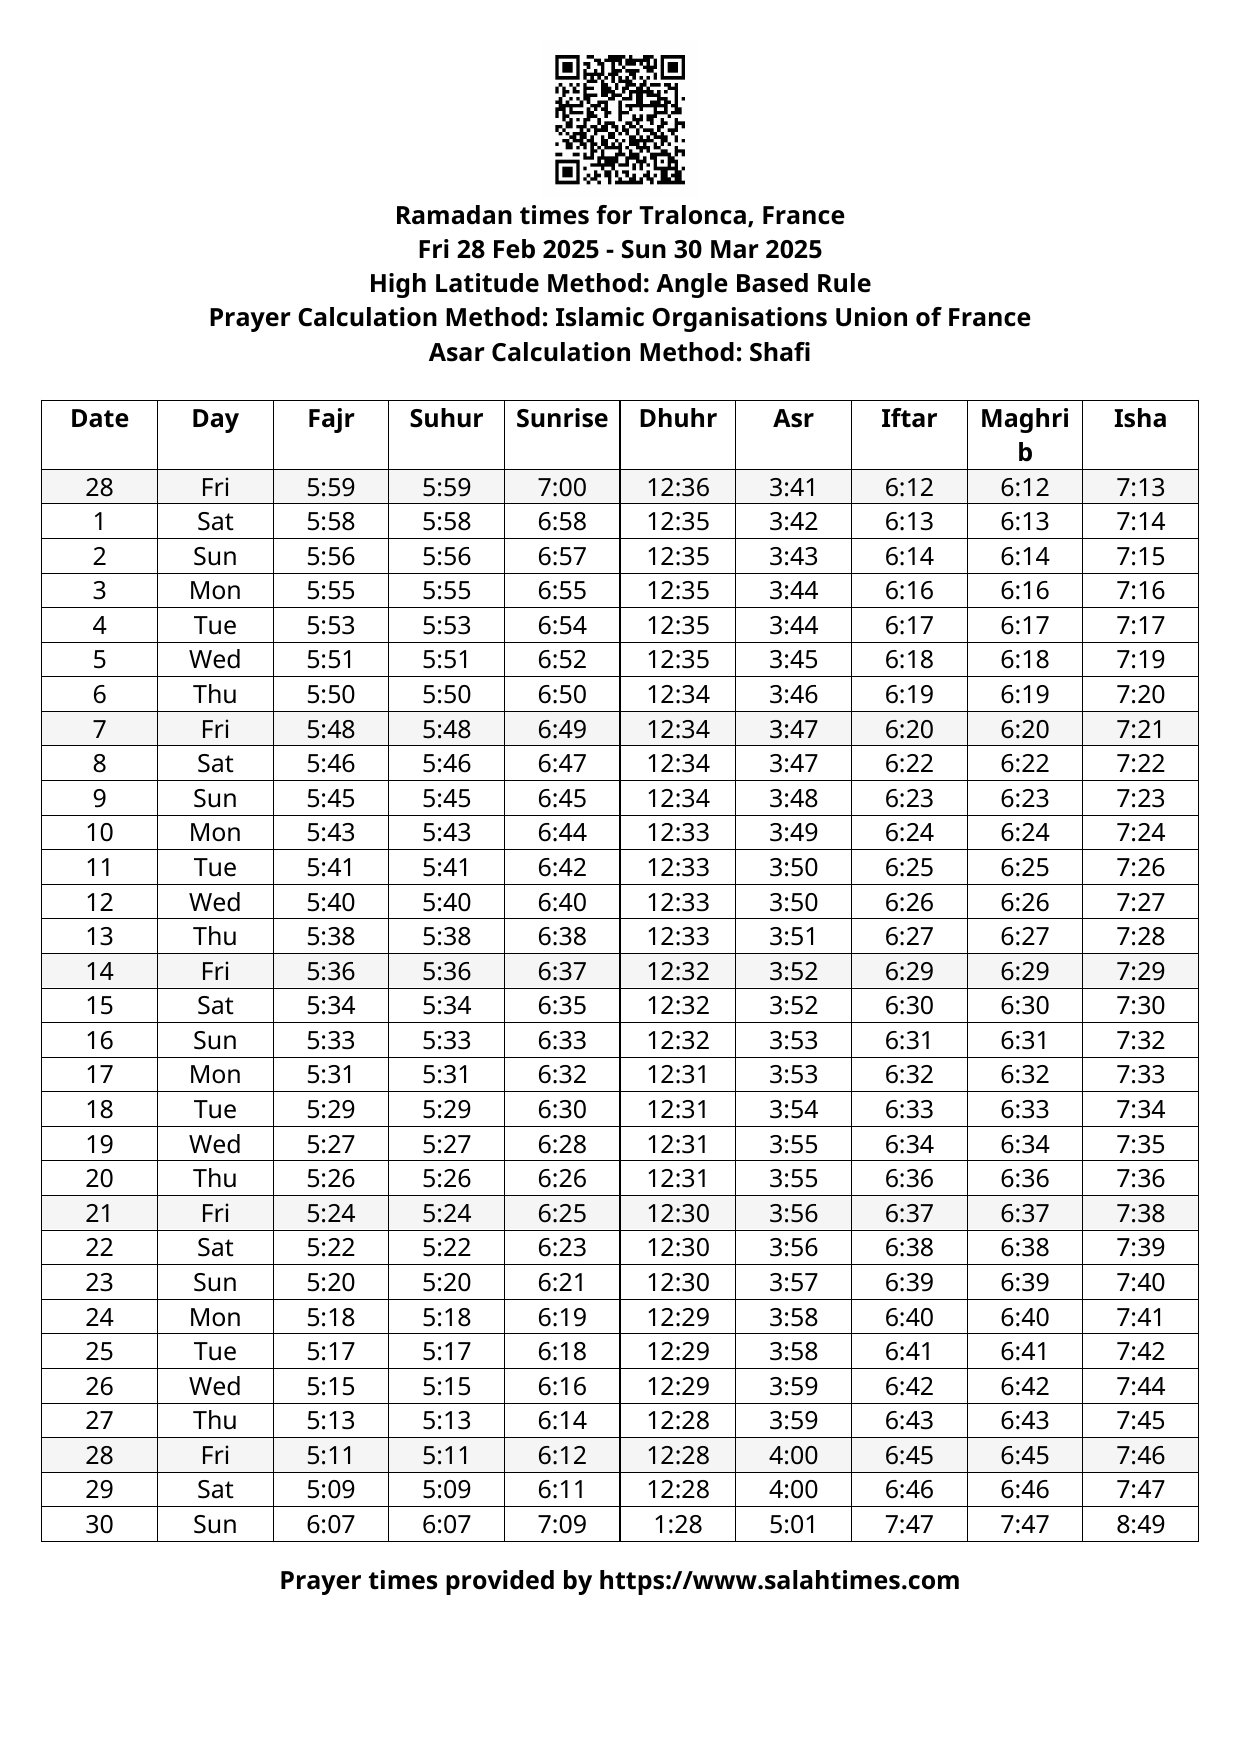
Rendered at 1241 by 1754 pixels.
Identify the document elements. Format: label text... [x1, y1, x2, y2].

table_cell 12:34 [621, 746, 735, 780]
table_cell 6:43 [852, 1404, 967, 1437]
table_cell 12:33 [621, 850, 735, 884]
table_cell 5:48 [274, 712, 388, 745]
table_cell 12:32 [621, 954, 735, 987]
table_header Dhuhr [621, 401, 735, 469]
table_cell Mon [158, 574, 273, 607]
table_cell 12:33 [621, 885, 735, 918]
table_cell Fri [158, 954, 273, 987]
table_cell 7:23 [1083, 781, 1198, 814]
table_cell 3:49 [736, 816, 851, 849]
table_cell 6:42 [505, 850, 619, 884]
table_cell 11 [42, 850, 157, 884]
table_cell 3:58 [736, 1334, 851, 1368]
table_cell 6:40 [852, 1300, 967, 1333]
table_cell 5:20 [389, 1265, 504, 1299]
table_header Day [158, 401, 273, 469]
table_cell 3:58 [736, 1300, 851, 1333]
table_cell 7:28 [1083, 919, 1198, 953]
table_cell 6:13 [968, 504, 1082, 538]
table_cell 5:27 [389, 1127, 504, 1160]
table_cell 5:29 [274, 1092, 388, 1126]
table_cell 7:16 [1083, 574, 1198, 607]
table_cell 6:34 [852, 1127, 967, 1160]
table_cell 3:59 [736, 1369, 851, 1402]
table_cell 12:28 [621, 1473, 735, 1506]
table_cell 12:28 [621, 1404, 735, 1437]
table_cell 6:32 [968, 1058, 1082, 1091]
table_cell 6:20 [968, 712, 1082, 745]
table_cell 6:37 [968, 1196, 1082, 1229]
table_cell 19 [42, 1127, 157, 1160]
table_cell 5:50 [389, 677, 504, 711]
table_cell 23 [42, 1265, 157, 1299]
table_cell 6:28 [505, 1127, 619, 1160]
table_cell 24 [42, 1300, 157, 1333]
table_cell 12:29 [621, 1369, 735, 1402]
table_cell 6:45 [852, 1438, 967, 1472]
table_cell 4:00 [736, 1438, 851, 1472]
table_cell 6:17 [968, 608, 1082, 642]
table_cell 5:45 [274, 781, 388, 814]
table_cell 5:29 [389, 1092, 504, 1126]
table_cell 5:33 [274, 1023, 388, 1057]
table_cell 7:26 [1083, 850, 1198, 884]
table_cell 6:30 [852, 989, 967, 1022]
table_cell 6:26 [852, 885, 967, 918]
text Prayer times provided by https://www.salahtimes.com [42, 1563, 1198, 1597]
table_cell Sun [158, 539, 273, 572]
table_cell 7:47 [1083, 1473, 1198, 1506]
table_cell Wed [158, 1369, 273, 1402]
table_cell 6:57 [505, 539, 619, 572]
table_cell 6:14 [505, 1404, 619, 1437]
table_header Isha [1083, 401, 1198, 469]
table_cell 12:35 [621, 504, 735, 538]
table_cell 6:52 [505, 643, 619, 676]
table_cell 6:54 [505, 608, 619, 642]
table_cell 3:53 [736, 1058, 851, 1091]
table_cell 6:47 [505, 746, 619, 780]
table_cell 7:30 [1083, 989, 1198, 1022]
table_cell 3:56 [736, 1196, 851, 1229]
table_cell 5:40 [389, 885, 504, 918]
table_cell 12:30 [621, 1196, 735, 1229]
table_cell 5:26 [389, 1161, 504, 1195]
table_cell 6:45 [505, 781, 619, 814]
table_cell 7:13 [1083, 470, 1198, 503]
table_cell 10 [42, 816, 157, 849]
table_cell 7:24 [1083, 816, 1198, 849]
table_cell 7:42 [1083, 1334, 1198, 1368]
table_header Maghrib [968, 401, 1082, 469]
table_cell 3:48 [736, 781, 851, 814]
table_cell 8:49 [1083, 1507, 1198, 1541]
table_cell 5:56 [389, 539, 504, 572]
table_cell 12:31 [621, 1092, 735, 1126]
table_cell 12:34 [621, 677, 735, 711]
table_cell 5:13 [274, 1404, 388, 1437]
table_cell 5:45 [389, 781, 504, 814]
table_cell 12:30 [621, 1265, 735, 1299]
table_cell Sun [158, 1507, 273, 1541]
table_cell 5:50 [274, 677, 388, 711]
table_cell 5:34 [274, 989, 388, 1022]
table_cell 3:52 [736, 954, 851, 987]
table_cell 5:38 [274, 919, 388, 953]
table_cell 6:31 [852, 1023, 967, 1057]
table_cell 5:13 [389, 1404, 504, 1437]
table_cell 6:58 [505, 504, 619, 538]
table_cell 6:18 [505, 1334, 619, 1368]
table_cell 6:32 [505, 1058, 619, 1091]
table_cell 5:41 [274, 850, 388, 884]
table_cell 7:33 [1083, 1058, 1198, 1091]
table_cell Mon [158, 1300, 273, 1333]
table_cell 1:28 [621, 1507, 735, 1541]
table_cell 6:42 [852, 1369, 967, 1402]
table_cell 12:35 [621, 539, 735, 572]
table_cell Sat [158, 746, 273, 780]
table_cell 7:40 [1083, 1265, 1198, 1299]
table_header Fajr [274, 401, 388, 469]
table_cell 6:29 [968, 954, 1082, 987]
table_cell 20 [42, 1161, 157, 1195]
table_cell 5:51 [274, 643, 388, 676]
table_cell 5:59 [389, 470, 504, 503]
table_cell 3:57 [736, 1265, 851, 1299]
table_cell 6:37 [505, 954, 619, 987]
table_cell 6:19 [505, 1300, 619, 1333]
table_cell 3:59 [736, 1404, 851, 1437]
table_cell 18 [42, 1092, 157, 1126]
table_cell 14 [42, 954, 157, 987]
table_cell 5:46 [389, 746, 504, 780]
table_cell 5:56 [274, 539, 388, 572]
table_cell 6:36 [968, 1161, 1082, 1195]
table_cell 6:18 [852, 643, 967, 676]
table_cell 6:41 [852, 1334, 967, 1368]
table_cell 7:36 [1083, 1161, 1198, 1195]
table_cell 12:36 [621, 470, 735, 503]
table_cell Tue [158, 1334, 273, 1368]
table_cell 7:19 [1083, 643, 1198, 676]
table_cell 6:24 [968, 816, 1082, 849]
text Asar Calculation Method: Shafi [42, 334, 1198, 368]
table_cell 7:14 [1083, 504, 1198, 538]
table_cell 6:46 [968, 1473, 1082, 1506]
table_cell 6:27 [852, 919, 967, 953]
table_header Sunrise [505, 401, 619, 469]
table_cell 12:35 [621, 608, 735, 642]
table_cell 7:34 [1083, 1092, 1198, 1126]
table_header Date [42, 401, 157, 469]
table_cell 6:18 [968, 643, 1082, 676]
table_cell 3:55 [736, 1161, 851, 1195]
table_cell 5:09 [274, 1473, 388, 1506]
table_cell 5:11 [389, 1438, 504, 1472]
table_cell 6:44 [505, 816, 619, 849]
table_cell 5:27 [274, 1127, 388, 1160]
table_cell 12:28 [621, 1438, 735, 1472]
table_cell Mon [158, 816, 273, 849]
table_cell 6:36 [852, 1161, 967, 1195]
table_cell 16 [42, 1023, 157, 1057]
table_cell 5:55 [274, 574, 388, 607]
table_cell 6:55 [505, 574, 619, 607]
table_cell 6:34 [968, 1127, 1082, 1160]
table_cell Fri [158, 1438, 273, 1472]
table_cell 7:27 [1083, 885, 1198, 918]
table_cell Thu [158, 1161, 273, 1195]
table_cell Tue [158, 608, 273, 642]
table_cell 3:42 [736, 504, 851, 538]
table_cell 7:22 [1083, 746, 1198, 780]
table_cell 8 [42, 746, 157, 780]
table_cell 3:56 [736, 1231, 851, 1264]
table_cell 5 [42, 643, 157, 676]
table_cell 6:16 [852, 574, 967, 607]
table_cell Sun [158, 1265, 273, 1299]
table_cell 5:22 [274, 1231, 388, 1264]
table_cell 3:47 [736, 712, 851, 745]
table_cell 7:21 [1083, 712, 1198, 745]
table_header Iftar [852, 401, 967, 469]
table_cell 3:44 [736, 608, 851, 642]
table_cell 3:45 [736, 643, 851, 676]
text Ramadan times for Tralonca, France [42, 198, 1198, 232]
text High Latitude Method: Angle Based Rule [42, 266, 1198, 300]
text Fri 28 Feb 2025 - Sun 30 Mar 2025 [42, 232, 1198, 266]
table_cell 6:40 [505, 885, 619, 918]
table_cell 6:07 [389, 1507, 504, 1541]
table_cell 6:49 [505, 712, 619, 745]
table_cell 6:13 [852, 504, 967, 538]
table_cell 7:46 [1083, 1438, 1198, 1472]
table_cell Tue [158, 1092, 273, 1126]
table_cell 22 [42, 1231, 157, 1264]
table_cell 12:32 [621, 1023, 735, 1057]
table_cell 6:12 [852, 470, 967, 503]
table_cell 6:23 [852, 781, 967, 814]
table_cell 7:47 [852, 1507, 967, 1541]
table_cell 6:12 [505, 1438, 619, 1472]
table_cell 6:38 [505, 919, 619, 953]
table_cell 3:50 [736, 850, 851, 884]
table_cell 12:29 [621, 1334, 735, 1368]
table_cell Wed [158, 1127, 273, 1160]
table_cell 6:33 [968, 1092, 1082, 1126]
table_cell 3:51 [736, 919, 851, 953]
table_cell Thu [158, 919, 273, 953]
table_cell 6:30 [968, 989, 1082, 1022]
table_cell 5:53 [389, 608, 504, 642]
table_cell 4 [42, 608, 157, 642]
table_cell 7:41 [1083, 1300, 1198, 1333]
table_cell Sat [158, 1473, 273, 1506]
table_cell 6:50 [505, 677, 619, 711]
table_cell 6:16 [968, 574, 1082, 607]
table_cell 5:01 [736, 1507, 851, 1541]
table_cell 5:18 [274, 1300, 388, 1333]
table_cell 6:38 [968, 1231, 1082, 1264]
table_cell 12:34 [621, 712, 735, 745]
table_cell 5:58 [389, 504, 504, 538]
table_cell 5:17 [389, 1334, 504, 1368]
table_cell 7:09 [505, 1507, 619, 1541]
table_cell 6:33 [852, 1092, 967, 1126]
table_cell 5:43 [274, 816, 388, 849]
table_cell 26 [42, 1369, 157, 1402]
table_cell Wed [158, 643, 273, 676]
table_cell Tue [158, 850, 273, 884]
table_cell 6:43 [968, 1404, 1082, 1437]
table_cell 5:48 [389, 712, 504, 745]
table_cell 21 [42, 1196, 157, 1229]
table_cell 7:17 [1083, 608, 1198, 642]
table_cell 5:15 [389, 1369, 504, 1402]
table_cell 7:32 [1083, 1023, 1198, 1057]
text Prayer Calculation Method: Islamic Organisations Union of France [42, 300, 1198, 334]
table_cell 5:18 [389, 1300, 504, 1333]
table_cell 6:25 [968, 850, 1082, 884]
table_cell 5:53 [274, 608, 388, 642]
table_cell 5:43 [389, 816, 504, 849]
table_cell 4:00 [736, 1473, 851, 1506]
table_cell 12:33 [621, 816, 735, 849]
table_cell 9 [42, 781, 157, 814]
table_cell 2 [42, 539, 157, 572]
table_cell 5:24 [389, 1196, 504, 1229]
table_cell 5:09 [389, 1473, 504, 1506]
table_cell 6:23 [968, 781, 1082, 814]
table_cell 6:45 [968, 1438, 1082, 1472]
table_cell 6:32 [852, 1058, 967, 1091]
table_cell 5:41 [389, 850, 504, 884]
table_cell 6:12 [968, 470, 1082, 503]
table_cell 12:33 [621, 919, 735, 953]
table_cell 5:26 [274, 1161, 388, 1195]
table_cell 6:42 [968, 1369, 1082, 1402]
table_cell 12:31 [621, 1127, 735, 1160]
table_cell 28 [42, 470, 157, 503]
table_cell 13 [42, 919, 157, 953]
table_cell 6:22 [968, 746, 1082, 780]
table_cell 3:43 [736, 539, 851, 572]
picture [542, 41, 699, 198]
table_cell 6:16 [505, 1369, 619, 1402]
table_cell 6:30 [505, 1092, 619, 1126]
table_cell 12:31 [621, 1058, 735, 1091]
table_cell 25 [42, 1334, 157, 1368]
table_cell 12:31 [621, 1161, 735, 1195]
table_cell 5:31 [389, 1058, 504, 1091]
table_cell 5:46 [274, 746, 388, 780]
table_cell Fri [158, 712, 273, 745]
table_cell 6:24 [852, 816, 967, 849]
table_cell 6:07 [274, 1507, 388, 1541]
table_cell Fri [158, 1196, 273, 1229]
table_cell 6:14 [968, 539, 1082, 572]
table_cell 6:26 [968, 885, 1082, 918]
table_cell 5:40 [274, 885, 388, 918]
table_cell 5:11 [274, 1438, 388, 1472]
table_cell 29 [42, 1473, 157, 1506]
table_cell 3:54 [736, 1092, 851, 1126]
table_cell 6:11 [505, 1473, 619, 1506]
table_cell 5:34 [389, 989, 504, 1022]
table_header Suhur [389, 401, 504, 469]
table_cell 7:45 [1083, 1404, 1198, 1437]
table_cell 12:32 [621, 989, 735, 1022]
table_cell Thu [158, 1404, 273, 1437]
table_cell 12:29 [621, 1300, 735, 1333]
table_cell 5:22 [389, 1231, 504, 1264]
table_cell 6:27 [968, 919, 1082, 953]
table_cell 7:39 [1083, 1231, 1198, 1264]
table_cell 6:26 [505, 1161, 619, 1195]
table_cell 5:36 [274, 954, 388, 987]
table_cell Sun [158, 1023, 273, 1057]
table_cell Sun [158, 781, 273, 814]
table_cell Sat [158, 1231, 273, 1264]
table_cell 5:38 [389, 919, 504, 953]
table_cell 3:52 [736, 989, 851, 1022]
table_cell 12:35 [621, 574, 735, 607]
table_cell Thu [158, 677, 273, 711]
table_cell 5:15 [274, 1369, 388, 1402]
table_cell 5:55 [389, 574, 504, 607]
table_cell 5:17 [274, 1334, 388, 1368]
table_cell 5:36 [389, 954, 504, 987]
table_cell 6:20 [852, 712, 967, 745]
table_cell Sat [158, 989, 273, 1022]
table_cell 7:29 [1083, 954, 1198, 987]
table_cell 12:35 [621, 643, 735, 676]
table_cell 7:47 [968, 1507, 1082, 1541]
table_cell 6:38 [852, 1231, 967, 1264]
table_cell Fri [158, 470, 273, 503]
table_cell 30 [42, 1507, 157, 1541]
table_cell 3:46 [736, 677, 851, 711]
table_cell 7:20 [1083, 677, 1198, 711]
table_cell 6:23 [505, 1231, 619, 1264]
table_cell 3:50 [736, 885, 851, 918]
table_cell Mon [158, 1058, 273, 1091]
table_cell 6:39 [968, 1265, 1082, 1299]
table_cell Wed [158, 885, 273, 918]
table_cell 6 [42, 677, 157, 711]
table_cell 3:44 [736, 574, 851, 607]
table_cell 3:47 [736, 746, 851, 780]
table_cell 6:19 [852, 677, 967, 711]
table_cell 6:40 [968, 1300, 1082, 1333]
table_cell Sat [158, 504, 273, 538]
table_cell 6:22 [852, 746, 967, 780]
table_cell 6:25 [505, 1196, 619, 1229]
table_cell 5:24 [274, 1196, 388, 1229]
table_cell 7:38 [1083, 1196, 1198, 1229]
table_cell 6:14 [852, 539, 967, 572]
table_cell 6:41 [968, 1334, 1082, 1368]
table_cell 7:35 [1083, 1127, 1198, 1160]
table_cell 6:29 [852, 954, 967, 987]
table_cell 6:31 [968, 1023, 1082, 1057]
table_cell 1 [42, 504, 157, 538]
table_cell 12:34 [621, 781, 735, 814]
table_cell 3:41 [736, 470, 851, 503]
table_cell 12 [42, 885, 157, 918]
table_cell 6:39 [852, 1265, 967, 1299]
table_header Asr [736, 401, 851, 469]
table_cell 17 [42, 1058, 157, 1091]
table_cell 3:53 [736, 1023, 851, 1057]
table_cell 6:25 [852, 850, 967, 884]
table_cell 28 [42, 1438, 157, 1472]
table_cell 6:33 [505, 1023, 619, 1057]
table_cell 5:59 [274, 470, 388, 503]
table_cell 5:51 [389, 643, 504, 676]
table_cell 6:35 [505, 989, 619, 1022]
table_cell 7:15 [1083, 539, 1198, 572]
table_cell 3:55 [736, 1127, 851, 1160]
table_cell 5:58 [274, 504, 388, 538]
table_cell 6:21 [505, 1265, 619, 1299]
table_cell 3 [42, 574, 157, 607]
table_cell 12:30 [621, 1231, 735, 1264]
table_cell 6:46 [852, 1473, 967, 1506]
table_cell 7:44 [1083, 1369, 1198, 1402]
table_cell 27 [42, 1404, 157, 1437]
table_cell 15 [42, 989, 157, 1022]
table_cell 6:19 [968, 677, 1082, 711]
table_cell 7:00 [505, 470, 619, 503]
table_cell 6:17 [852, 608, 967, 642]
table_cell 7 [42, 712, 157, 745]
table_cell 5:31 [274, 1058, 388, 1091]
table_cell 5:33 [389, 1023, 504, 1057]
table_cell 5:20 [274, 1265, 388, 1299]
table_cell 6:37 [852, 1196, 967, 1229]
